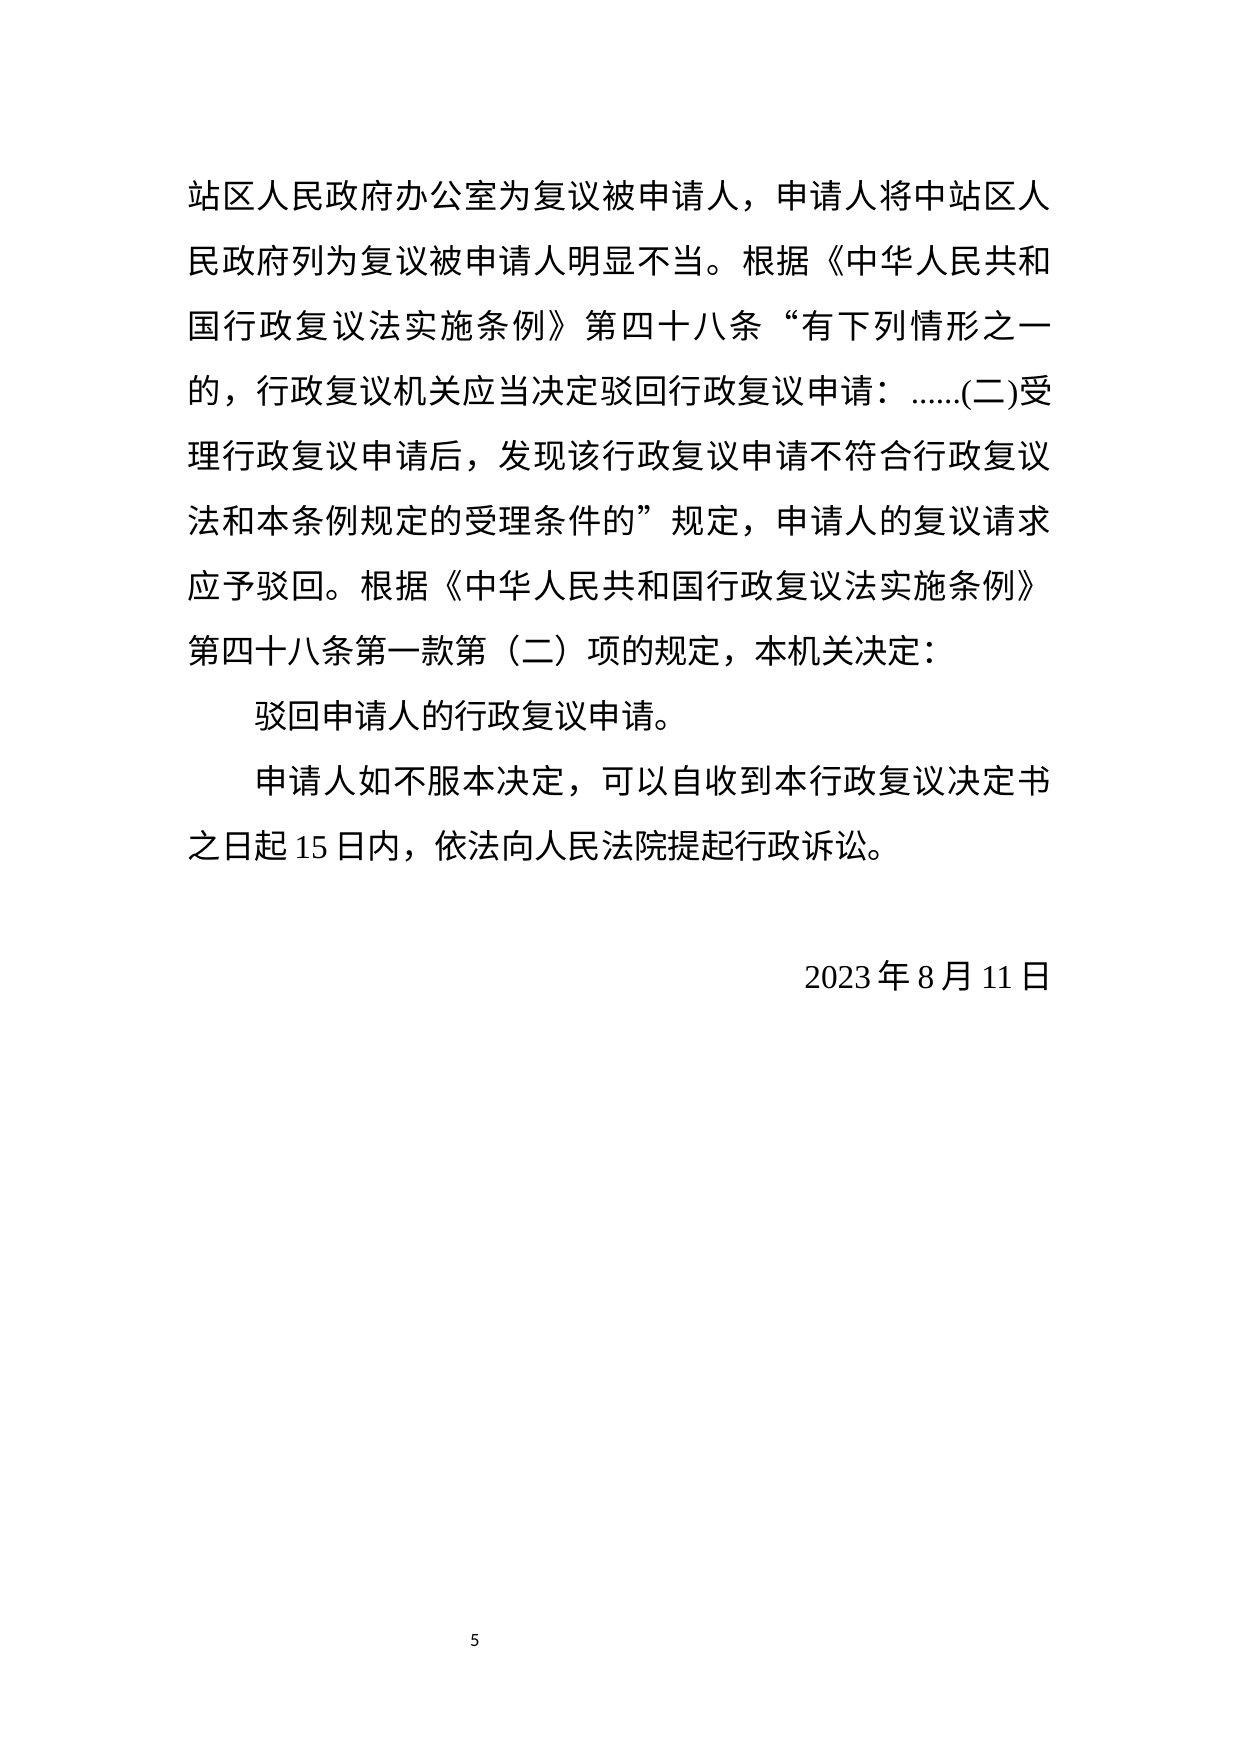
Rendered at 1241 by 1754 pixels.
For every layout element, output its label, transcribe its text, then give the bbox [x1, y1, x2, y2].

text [187, 162, 1053, 682]
text 2023年8月11日 [187, 942, 1053, 1007]
text 申请人如不服本决定，可以自收到本行政复议决定书之日起15日内，依法向人民法院提起行政诉讼。 [187, 747, 1053, 877]
text 驳回申请人的行政复议申请。 [187, 682, 1053, 747]
